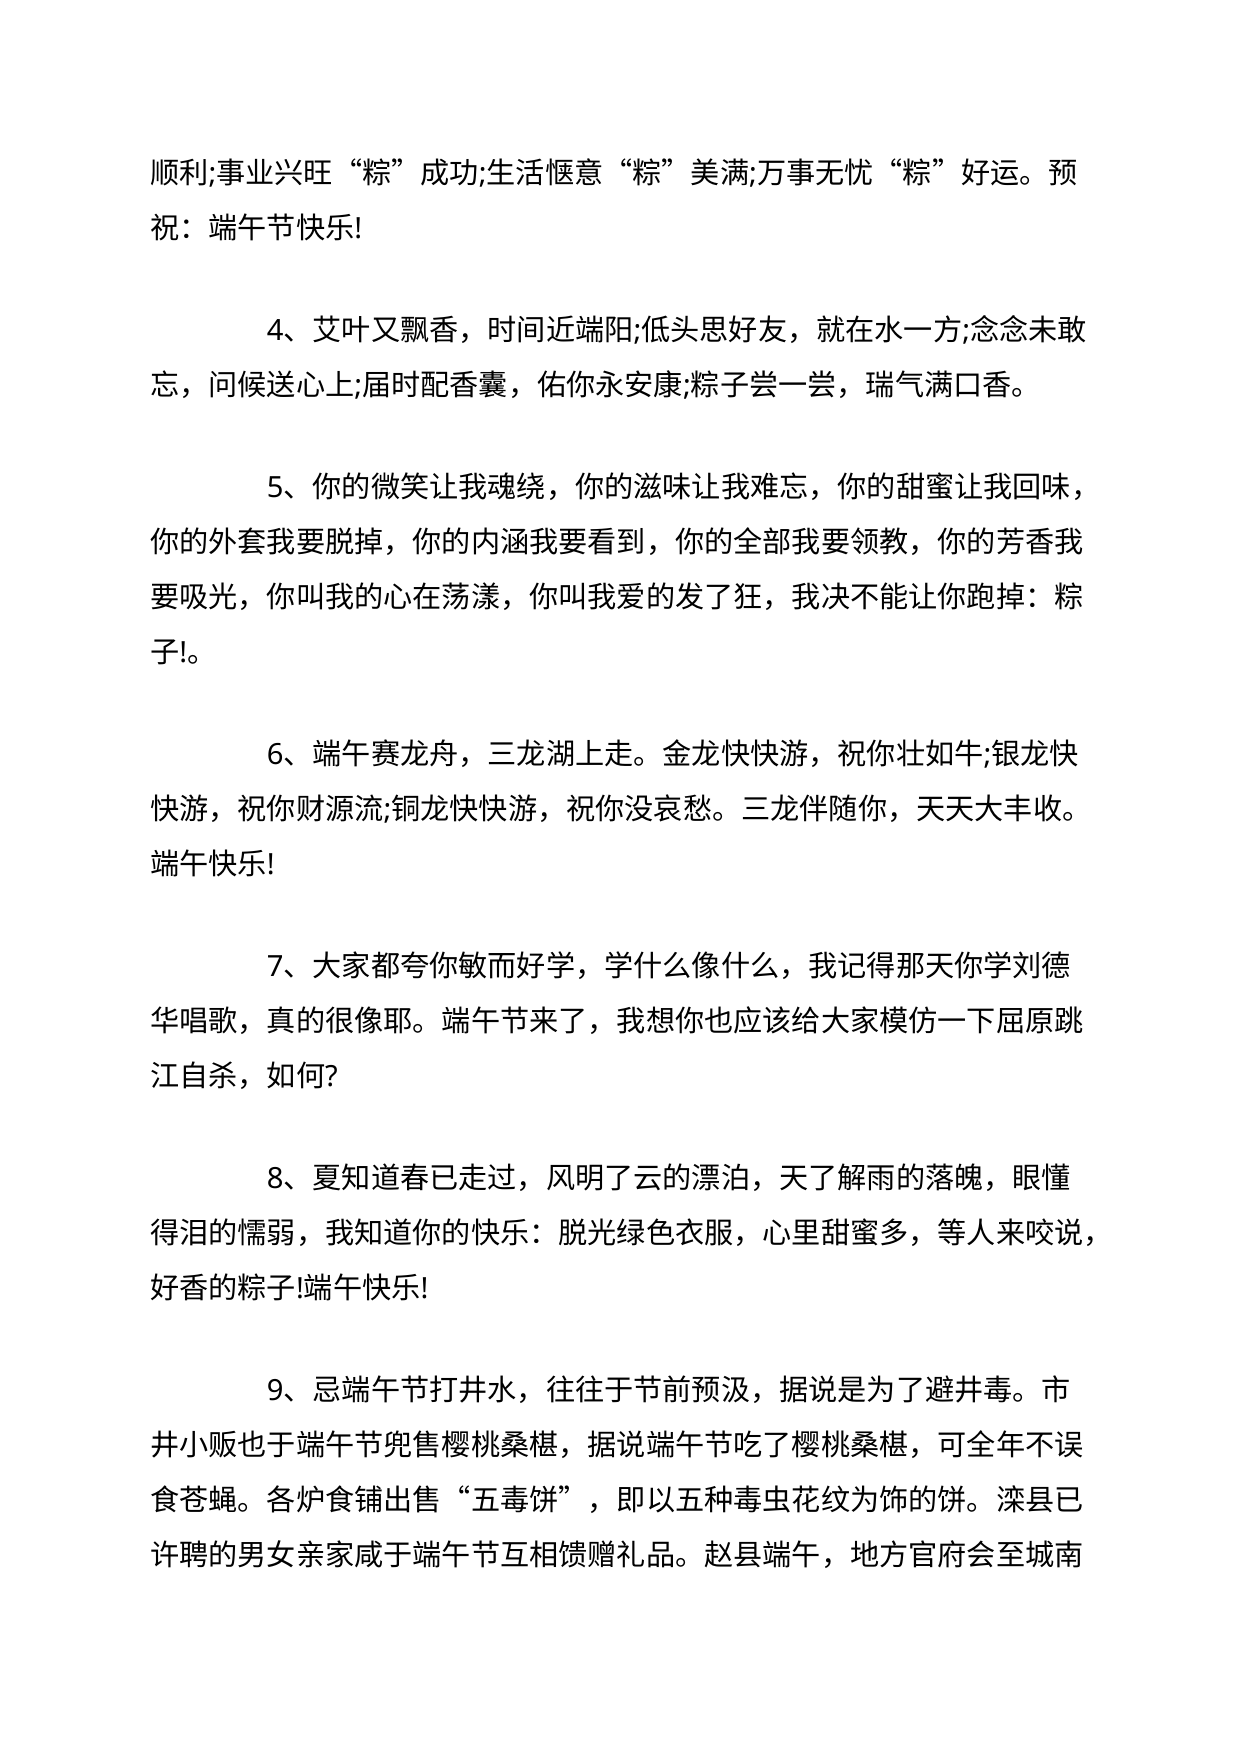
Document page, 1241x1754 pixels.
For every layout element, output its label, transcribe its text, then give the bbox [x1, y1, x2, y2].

text 6、端午赛龙舟，三龙湖上走。金龙快快游，祝你壮如牛;银龙快快游，祝你财源流;铜龙快快游，祝你没哀愁。三龙伴随你，天天大丰收。端午快乐! [150, 731, 1090, 883]
text 8、夏知道春已走过，风明了云的漂泊，天了解雨的落魄，眼懂得泪的懦弱，我知道你的快乐：脱光绿色衣服，心里甜蜜多，等人来咬说，好香的粽子!端午快乐! [150, 1154, 1090, 1307]
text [150, 150, 1090, 247]
text 7、大家都夸你敏而好学，学什么像什么，我记得那天你学刘德华唱歌，真的很像耶。端午节来了，我想你也应该给大家模仿一下屈原跳江自杀，如何? [150, 943, 1090, 1095]
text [150, 1366, 1090, 1573]
text 5、你的微笑让我魂绕，你的滋味让我难忘，你的甜蜜让我回味，你的外套我要脱掉，你的内涵我要看到，你的全部我要领教，你的芳香我要吸光，你叫我的心在荡漾，你叫我爱的发了狂，我决不能让你跑掉：粽子!。 [150, 464, 1090, 671]
text 4、艾叶又飘香，时间近端阳;低头思好友，就在水一方;念念未敢忘，问候送心上;届时配香囊，佑你永安康;粽子尝一尝，瑞气满口香。 [150, 307, 1090, 404]
